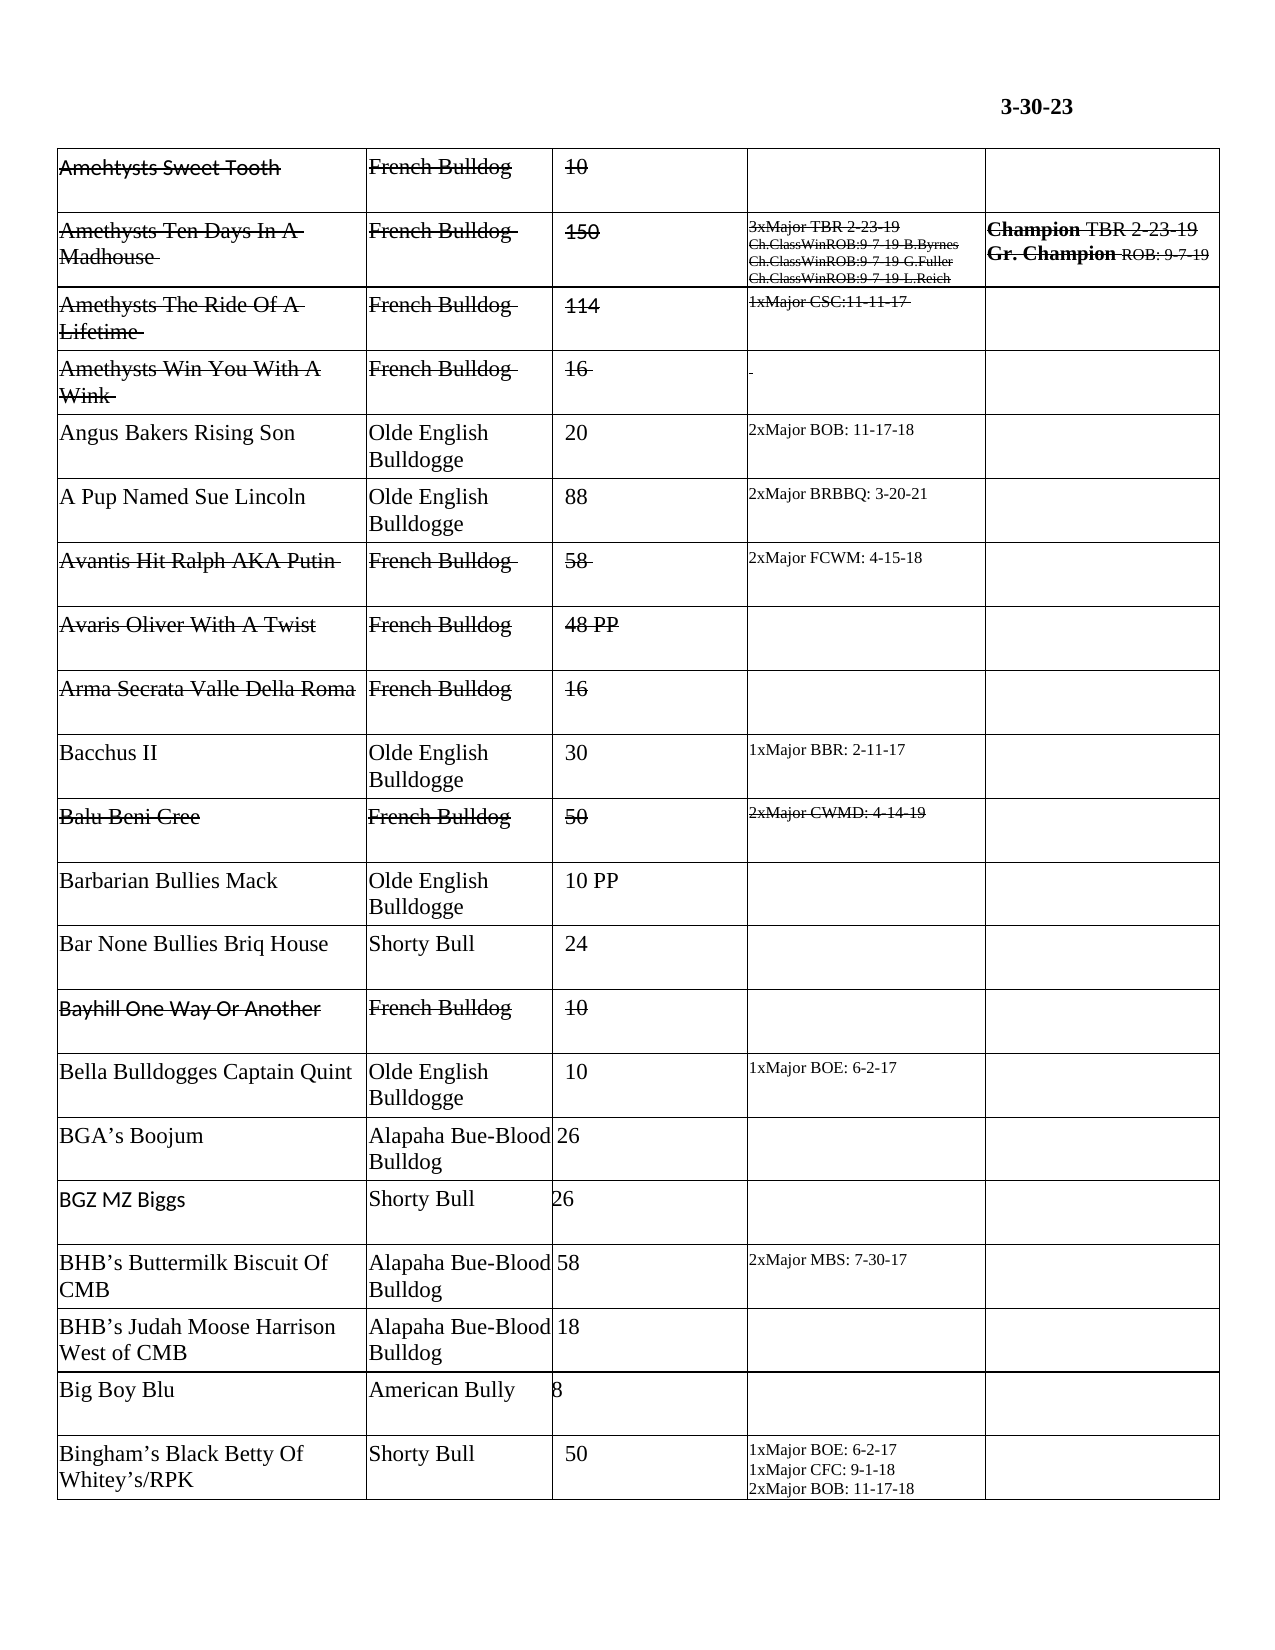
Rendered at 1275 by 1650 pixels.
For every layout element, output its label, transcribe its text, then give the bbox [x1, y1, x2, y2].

table_cell 2xMajor BOB: 11-17-18 [748, 415, 985, 478]
table_cell [748, 1309, 985, 1371]
table_cell Bella Bulldogges Captain Quint [58, 1054, 366, 1117]
table_cell Angus Bakers Rising Son [58, 415, 366, 478]
table_cell BGZ MZ Biggs [58, 1181, 366, 1244]
table_cell 26 [553, 1118, 747, 1180]
table_cell [748, 990, 985, 1053]
table_cell Amethysts Ten Days In A Madhouse [58, 213, 366, 286]
table_cell Avaris Oliver With A Twist [58, 607, 366, 670]
table_cell Amehtysts Sweet Tooth [58, 149, 366, 212]
table_cell [986, 149, 1219, 212]
table_cell American Bully [367, 1373, 552, 1435]
table_cell Olde English Bulldogge [367, 863, 552, 925]
table_cell 2xMajor CWMD: 4-14-19 [748, 799, 985, 862]
table_cell French Bulldog [367, 799, 552, 862]
table_cell Bar None Bullies Briq House [58, 926, 366, 989]
table_cell 58 [553, 1245, 747, 1308]
table_cell 3xMajor TBR 2-23-19 Ch.ClassWinROB:9-7-19-B.Byrnes Ch.ClassWinROB:9-7-19-G.Fuller Ch.ClassWinROB:9-7-19-L.Reich [748, 213, 985, 286]
table_cell [986, 1245, 1219, 1308]
table_cell French Bulldog [367, 351, 552, 414]
table_cell French Bulldog [367, 671, 552, 734]
table_cell [986, 1054, 1219, 1117]
table_cell Amethysts Win You With A Wink [58, 351, 366, 414]
table_cell Bingham’s Black Betty Of Whitey’s/RPK [58, 1436, 366, 1499]
table_cell [748, 351, 985, 414]
table_cell 30 [553, 735, 747, 798]
table_cell [748, 926, 985, 989]
table_cell Arma Secrata Valle Della Roma [58, 671, 366, 734]
table_cell 16 [553, 351, 747, 414]
table_cell BHB’s Buttermilk Biscuit Of CMB [58, 1245, 366, 1308]
table_cell Alapaha Bue-Blood Bulldog [367, 1245, 552, 1308]
table_cell 16 [553, 671, 747, 734]
table_cell Olde English Bulldogge [367, 735, 552, 798]
table_cell [748, 607, 985, 670]
table_cell 150 [553, 213, 747, 286]
table_cell Olde English Bulldogge [367, 1054, 552, 1117]
table_cell 1xMajor BOE: 6-2-17 [748, 1054, 985, 1117]
table_cell 24 [553, 926, 747, 989]
table_cell [986, 1436, 1219, 1499]
table_cell 2xMajor MBS: 7-30-17 [748, 1245, 985, 1308]
table_cell 18 [553, 1309, 747, 1371]
table_cell BGA’s Boojum [58, 1118, 366, 1180]
table_cell 88 [553, 479, 747, 542]
table_cell [748, 149, 985, 212]
table_cell 50 [553, 799, 747, 862]
table_cell Alapaha Bue-Blood Bulldog [367, 1118, 552, 1180]
table_cell 10 [553, 1054, 747, 1117]
table_cell 1xMajor BBR: 2-11-17 [748, 735, 985, 798]
table_cell [748, 1181, 985, 1244]
table_cell [986, 351, 1219, 414]
table_cell [986, 1309, 1219, 1371]
table_cell [986, 990, 1219, 1053]
table_cell [986, 1181, 1219, 1244]
table_cell 2xMajor BRBBQ: 3-20-21 [748, 479, 985, 542]
table_cell 58 [553, 543, 747, 606]
table_cell [986, 926, 1219, 989]
table_cell French Bulldog [367, 149, 552, 212]
table_cell [986, 735, 1219, 798]
table_cell Barbarian Bullies Mack [58, 863, 366, 925]
table_cell [986, 543, 1219, 606]
table_cell [986, 479, 1219, 542]
table_cell Shorty Bull [367, 1436, 552, 1499]
table_cell Big Boy Blu [58, 1373, 366, 1435]
table_cell [986, 415, 1219, 478]
table_cell 8 [553, 1373, 747, 1435]
table_cell 2xMajor FCWM: 4-15-18 [748, 543, 985, 606]
table_cell A Pup Named Sue Lincoln [58, 479, 366, 542]
table_cell [748, 1118, 985, 1180]
table_cell 1xMajor BOE: 6-2-17 1xMajor CFC: 9-1-18 2xMajor BOB: 11-17-18 [748, 1436, 985, 1499]
table_cell 26 [553, 1181, 747, 1244]
table_cell Bacchus II [58, 735, 366, 798]
table_cell Amethysts The Ride Of A Lifetime [58, 288, 366, 350]
table_cell [986, 288, 1219, 350]
table_cell 20 [553, 415, 747, 478]
table_cell 114 [553, 288, 747, 350]
table_cell Olde English Bulldogge [367, 415, 552, 478]
table_cell [986, 799, 1219, 862]
table_cell Olde English Bulldogge [367, 479, 552, 542]
table_cell French Bulldog [367, 288, 552, 350]
table_cell 50 [553, 1436, 747, 1499]
table_cell Shorty Bull [367, 926, 552, 989]
table_cell [748, 863, 985, 925]
table_cell [986, 863, 1219, 925]
table_cell Champion TBR 2-23-19 Gr. Champion ROB: 9-7-19 [986, 213, 1219, 286]
table_cell [748, 1373, 985, 1435]
table_cell Balu Beni Cree [58, 799, 366, 862]
table_cell [986, 671, 1219, 734]
table_cell [986, 607, 1219, 670]
table_cell 10 [553, 149, 747, 212]
table_cell [986, 1373, 1219, 1435]
table_cell BHB’s Judah Moose Harrison West of CMB [58, 1309, 366, 1371]
table_cell 48 PP [553, 607, 747, 670]
table_cell 10 [553, 990, 747, 1053]
table_cell French Bulldog [367, 213, 552, 286]
table_cell French Bulldog [367, 607, 552, 670]
table_cell [748, 671, 985, 734]
table_cell [986, 1118, 1219, 1180]
table_cell Avantis Hit Ralph AKA Putin [58, 543, 366, 606]
table_cell 10 PP [553, 863, 747, 925]
table_cell French Bulldog [367, 990, 552, 1053]
table_cell French Bulldog [367, 543, 552, 606]
table_cell 1xMajor CSC:11-11-17 [748, 288, 985, 350]
table_cell Alapaha Bue-Blood Bulldog [367, 1309, 552, 1371]
table_cell Bayhill One Way Or Another [58, 990, 366, 1053]
table_cell Shorty Bull [367, 1181, 552, 1244]
